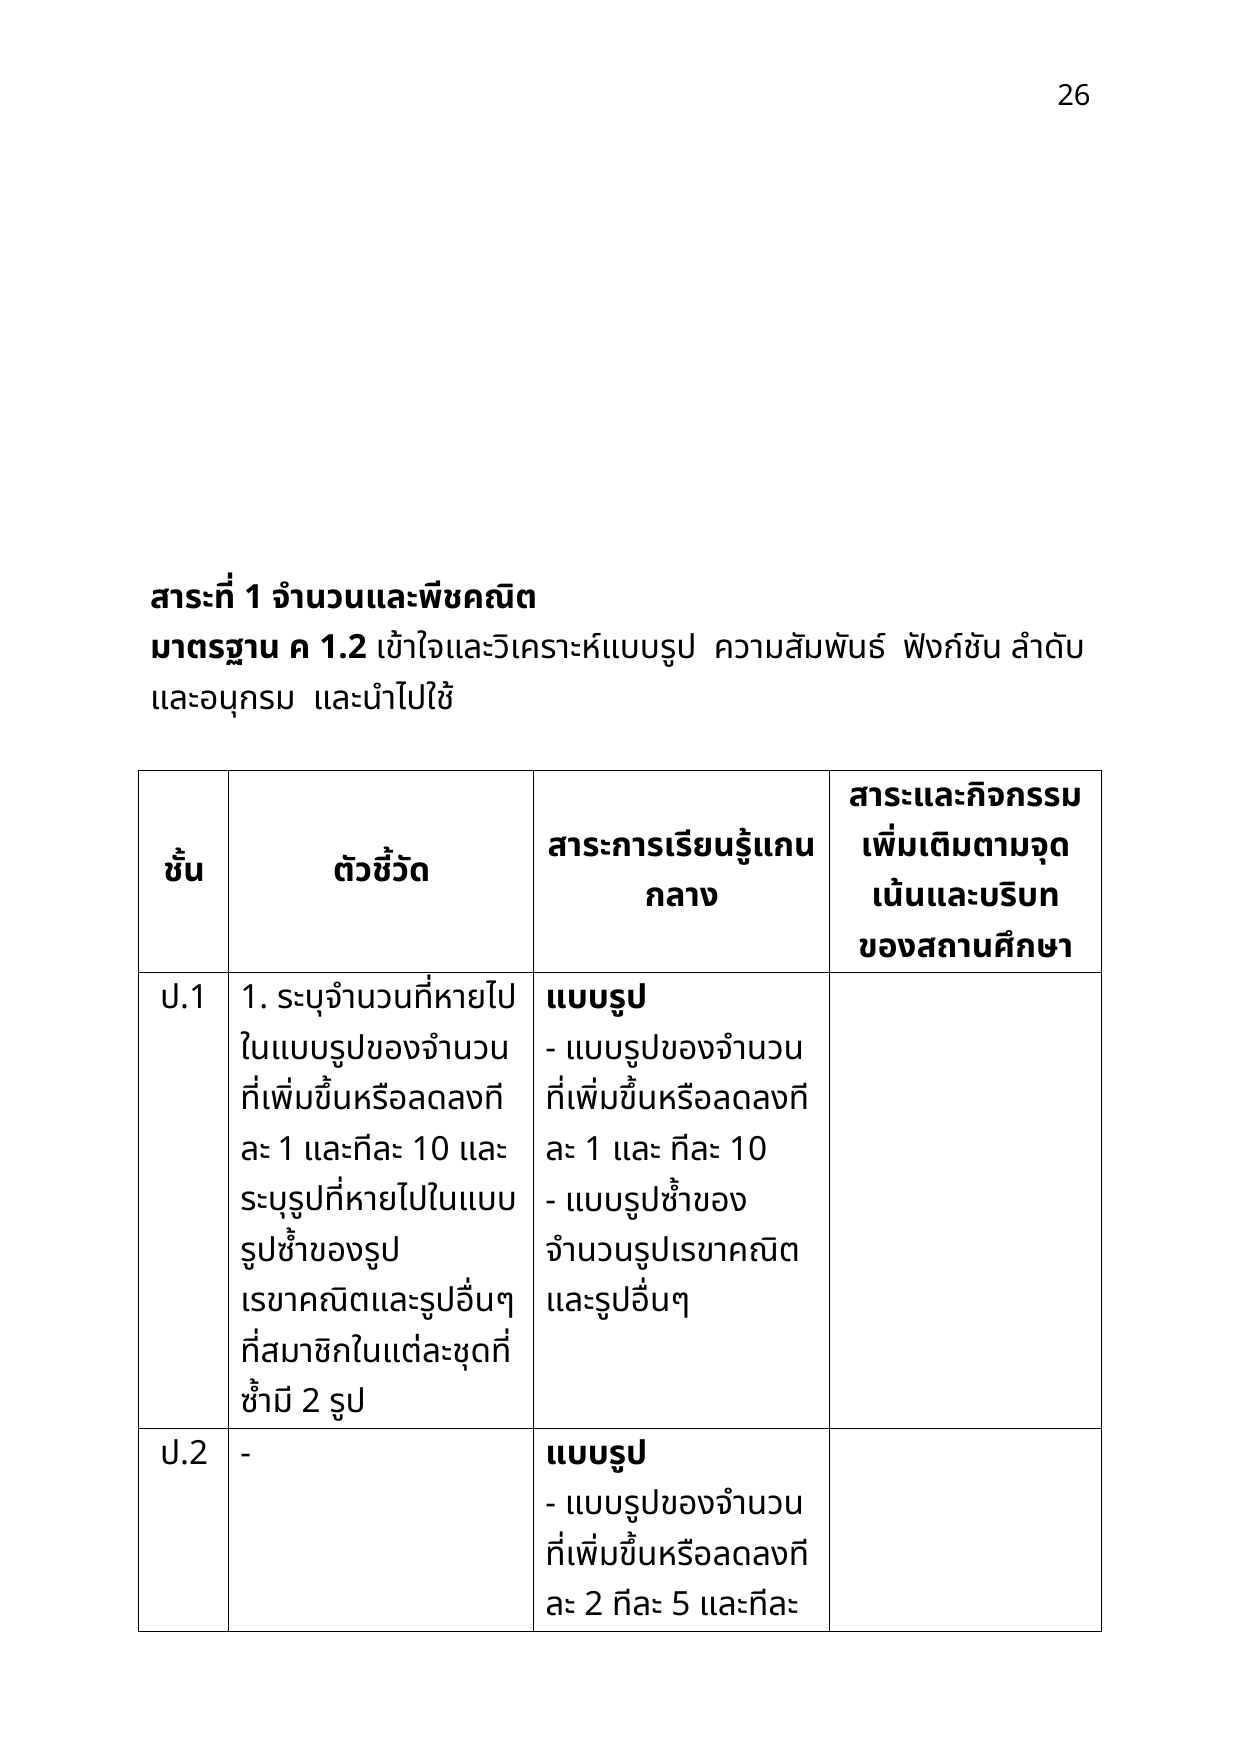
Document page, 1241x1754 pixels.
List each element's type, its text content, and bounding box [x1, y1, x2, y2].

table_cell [534, 1429, 829, 1631]
table_header สาระการเรียนรู้แกนกลาง [534, 771, 829, 972]
text สาระที่ 1 จำนวนและพีชคณิต [150, 572, 1090, 623]
table_cell แบบรูป - แบบรูปของจำนวนที่เพิ่มขึ้นหรือลดลงทีละ 1 และ ทีละ 10 - แบบรูปซ้ำของจำนวนรูปเรขาคณิตและรูปอื่นๆ [534, 973, 829, 1428]
table_cell - [229, 1429, 533, 1631]
table_header สาระและกิจกรรมเพิ่มเติมตามจุดเน้นและบริบท ของสถานศึกษา [830, 771, 1101, 972]
text มาตรฐาน ค 1.2 เข้าใจและวิเคราะห์แบบรูป ความสัมพันธ์ ฟังก์ชัน ลำดับและอนุกรม และนำไปใช้ [150, 623, 1090, 724]
table_cell 1. ระบุจำนวนที่หายไปในแบบรูปของจำนวนที่เพิ่มขึ้นหรือลดลงทีละ1และทีละ 10 และระบุรูปที่หายไปในแบบรูปซ้ำของรูปเรขาคณิตและรูปอื่นๆที่สมาชิกในแต่ละชุดที่ซ้ำมี 2 รูป [229, 973, 533, 1428]
table_cell [830, 973, 1101, 1428]
table_cell ป.2 [139, 1429, 228, 1631]
table_header ตัวชี้วัด [229, 771, 533, 972]
table_header ชั้น [139, 771, 228, 972]
table_cell [830, 1429, 1101, 1631]
table_cell ป.1 [139, 973, 228, 1428]
